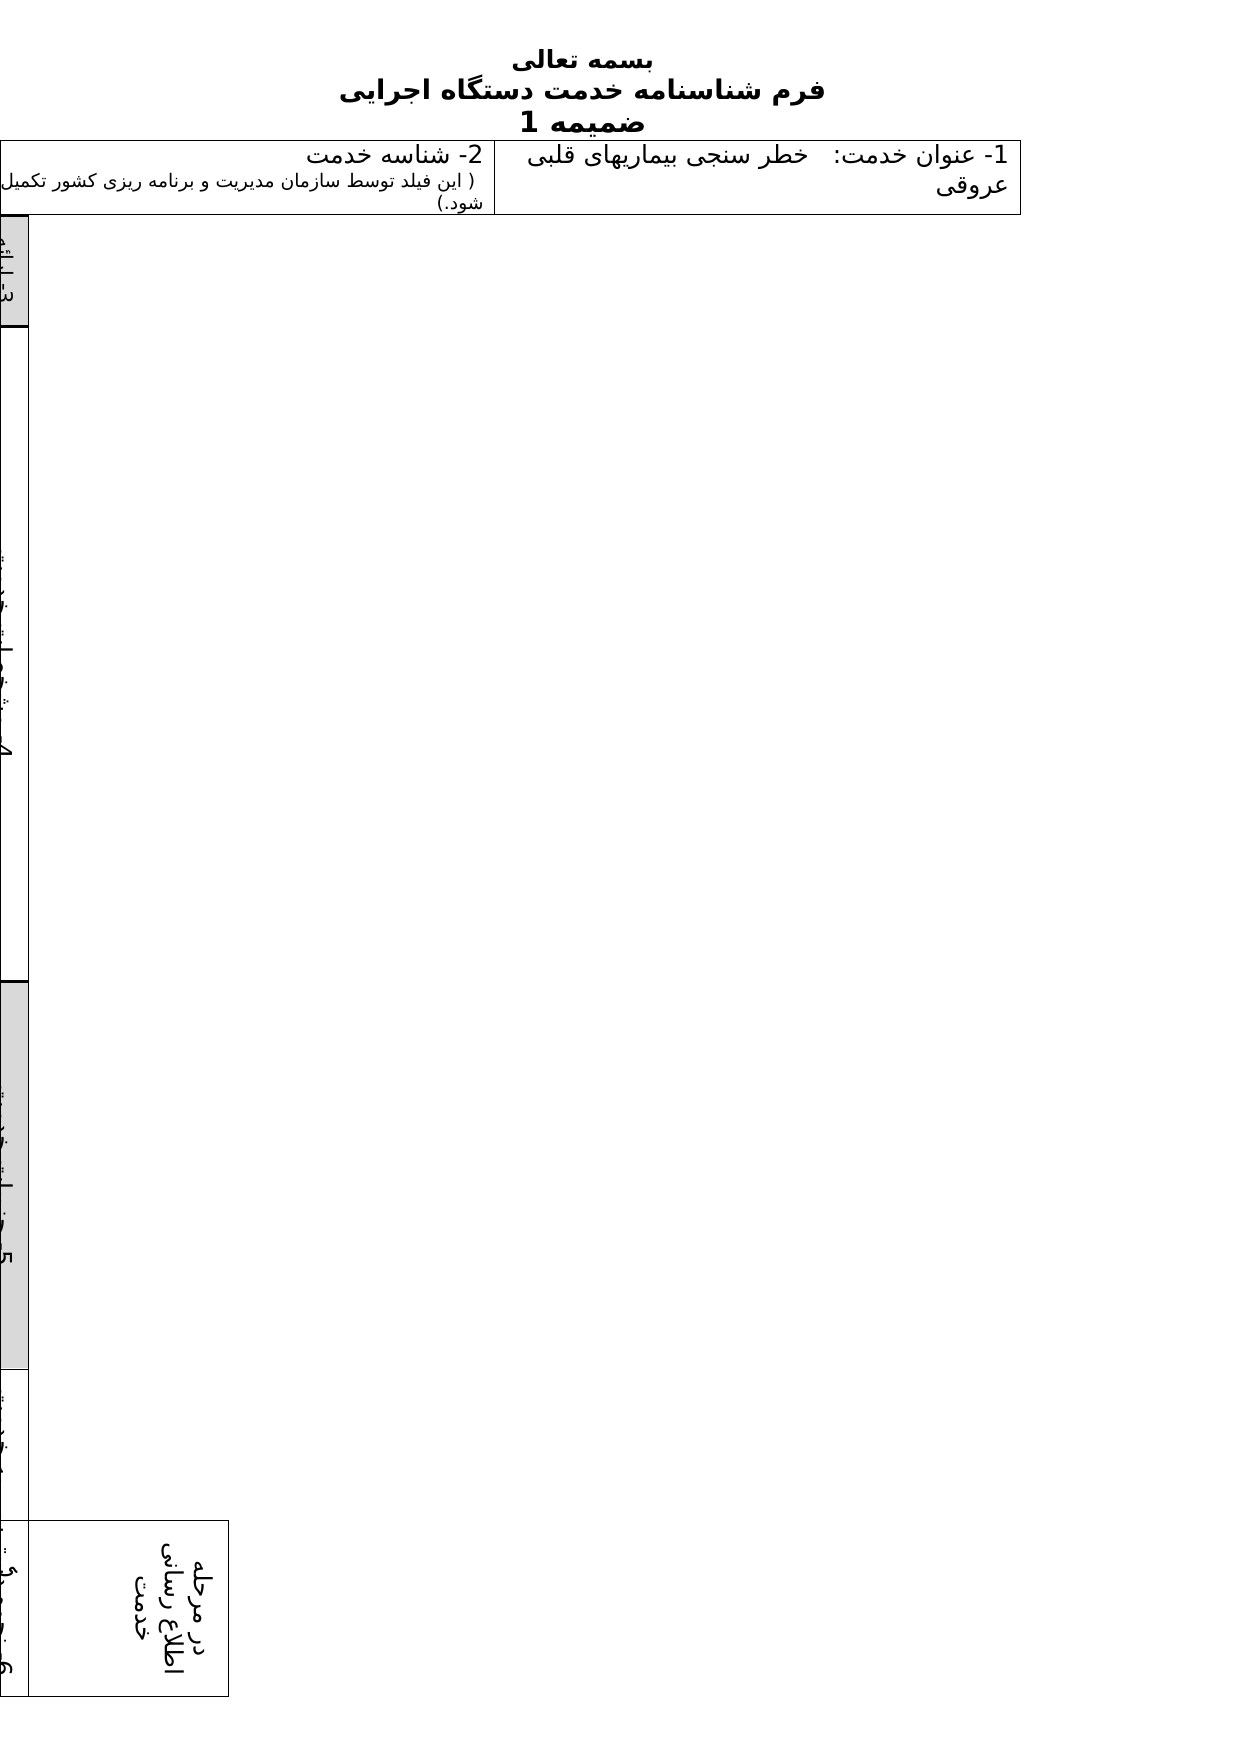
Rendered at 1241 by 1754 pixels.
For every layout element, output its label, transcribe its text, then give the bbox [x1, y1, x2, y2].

table_header 1- عنوان خدمت: خطر سنجی بیماریهای قلبی عروقی [495, 141, 1020, 214]
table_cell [29, 1521, 228, 1696]
table_cell 5- جزییات خدمت [1, 983, 28, 1368]
text فرم شناسنامه خدمت دستگاه اجرایی ضمیمه 1 [0, 74, 1165, 140]
text بسمه تعالی [0, 45, 1165, 74]
table_header 2- شناسه خدمت ( این فیلد توسط سازمان مدیریت و برنامه ریزی کشور تکمیل می شود.) [1, 141, 494, 214]
table_cell الکترونیکی [1, 1521, 28, 1696]
table_cell 3- ارائه دهنده خدمت [1, 217, 28, 325]
table_cell 4- مشخصات خدمت [1, 328, 28, 980]
table_cell 6- نحوه دسترسی به خدمت [1, 1370, 28, 1520]
